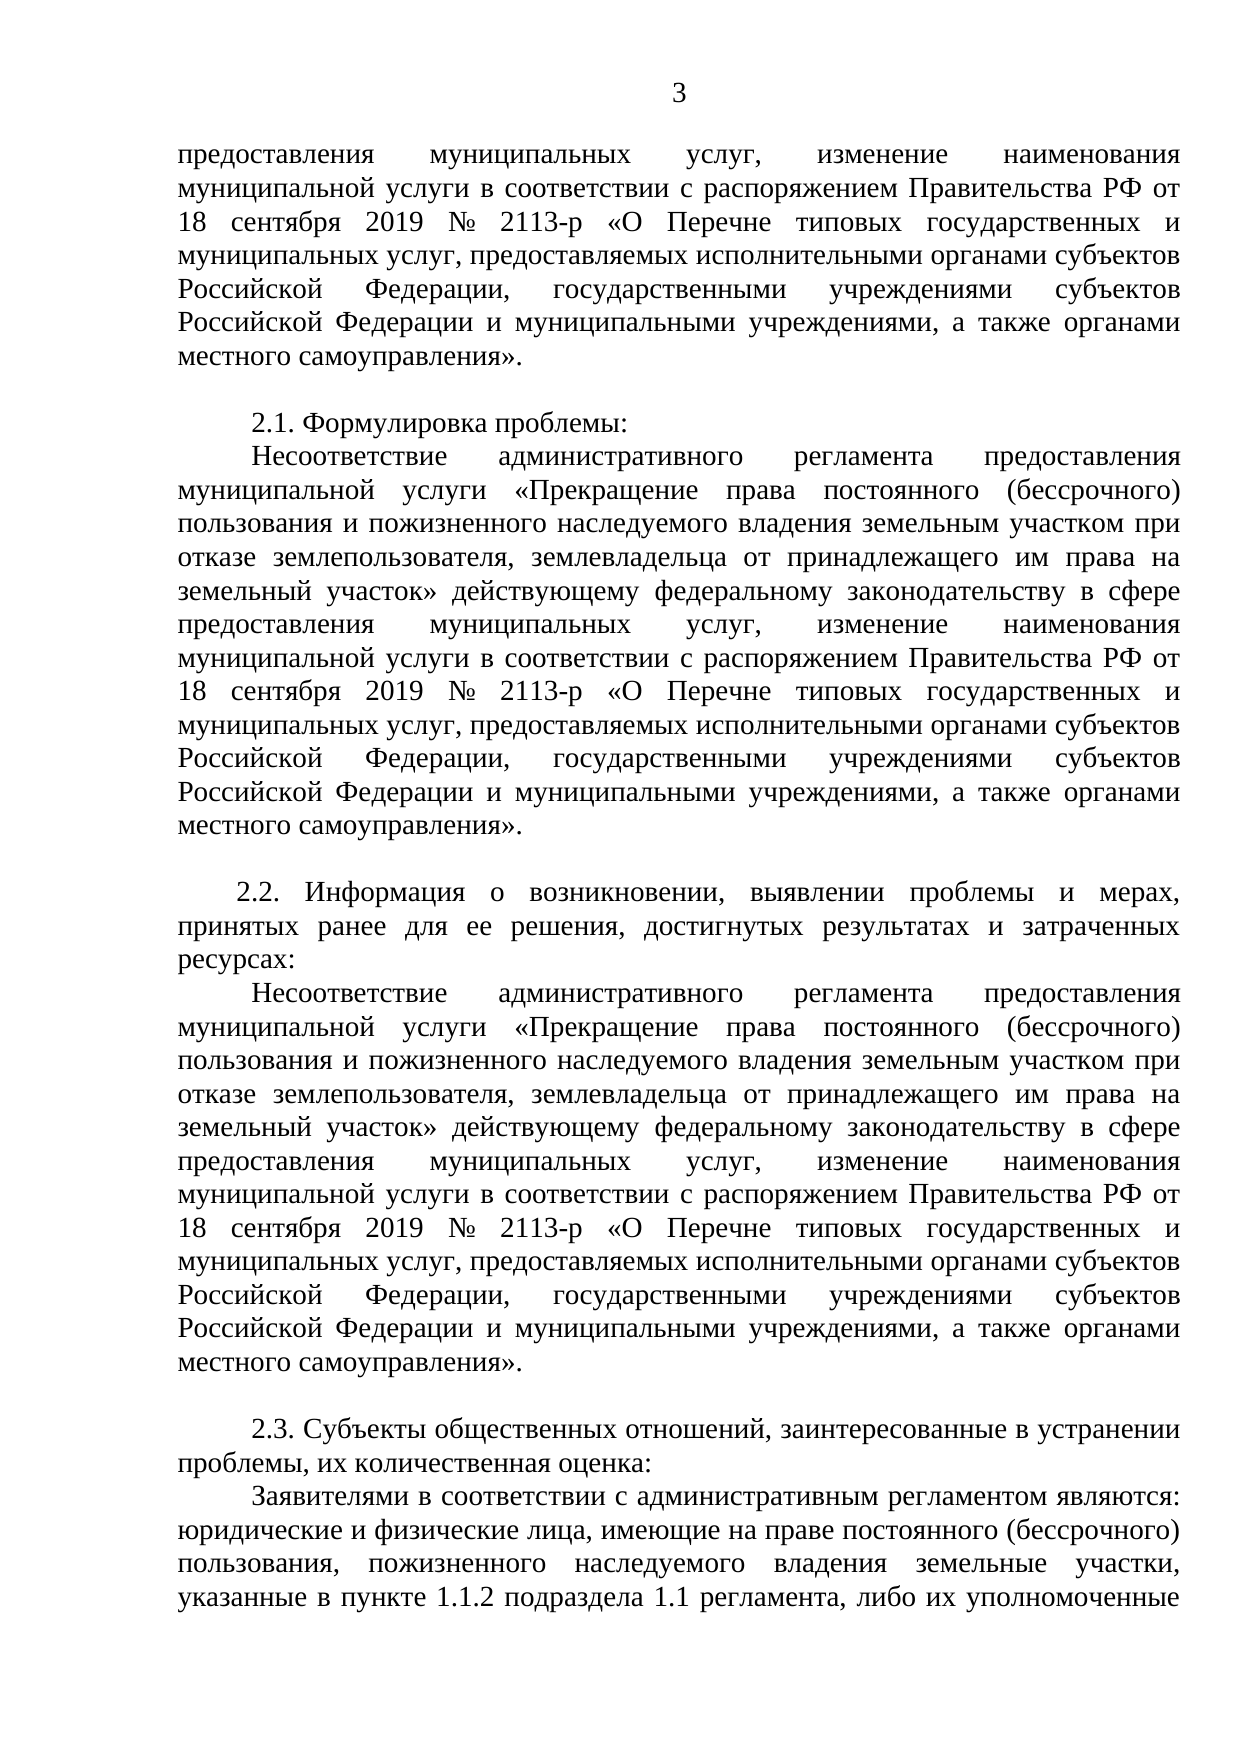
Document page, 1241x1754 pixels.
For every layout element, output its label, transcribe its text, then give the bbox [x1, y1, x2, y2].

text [177, 1478, 1181, 1612]
text 2.2. Информация о возникновении, выявлении проблемы и мерах, принятых ранее для ее решения, достигнутых результатах и затраченных ресурсах: [177, 874, 1181, 975]
text 2.1. Формулировка проблемы: [177, 405, 1181, 438]
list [177, 137, 1181, 371]
text 2.3. Субъекты общественных отношений, заинтересованные в устранении проблемы, их количественная оценка: [177, 1411, 1181, 1478]
